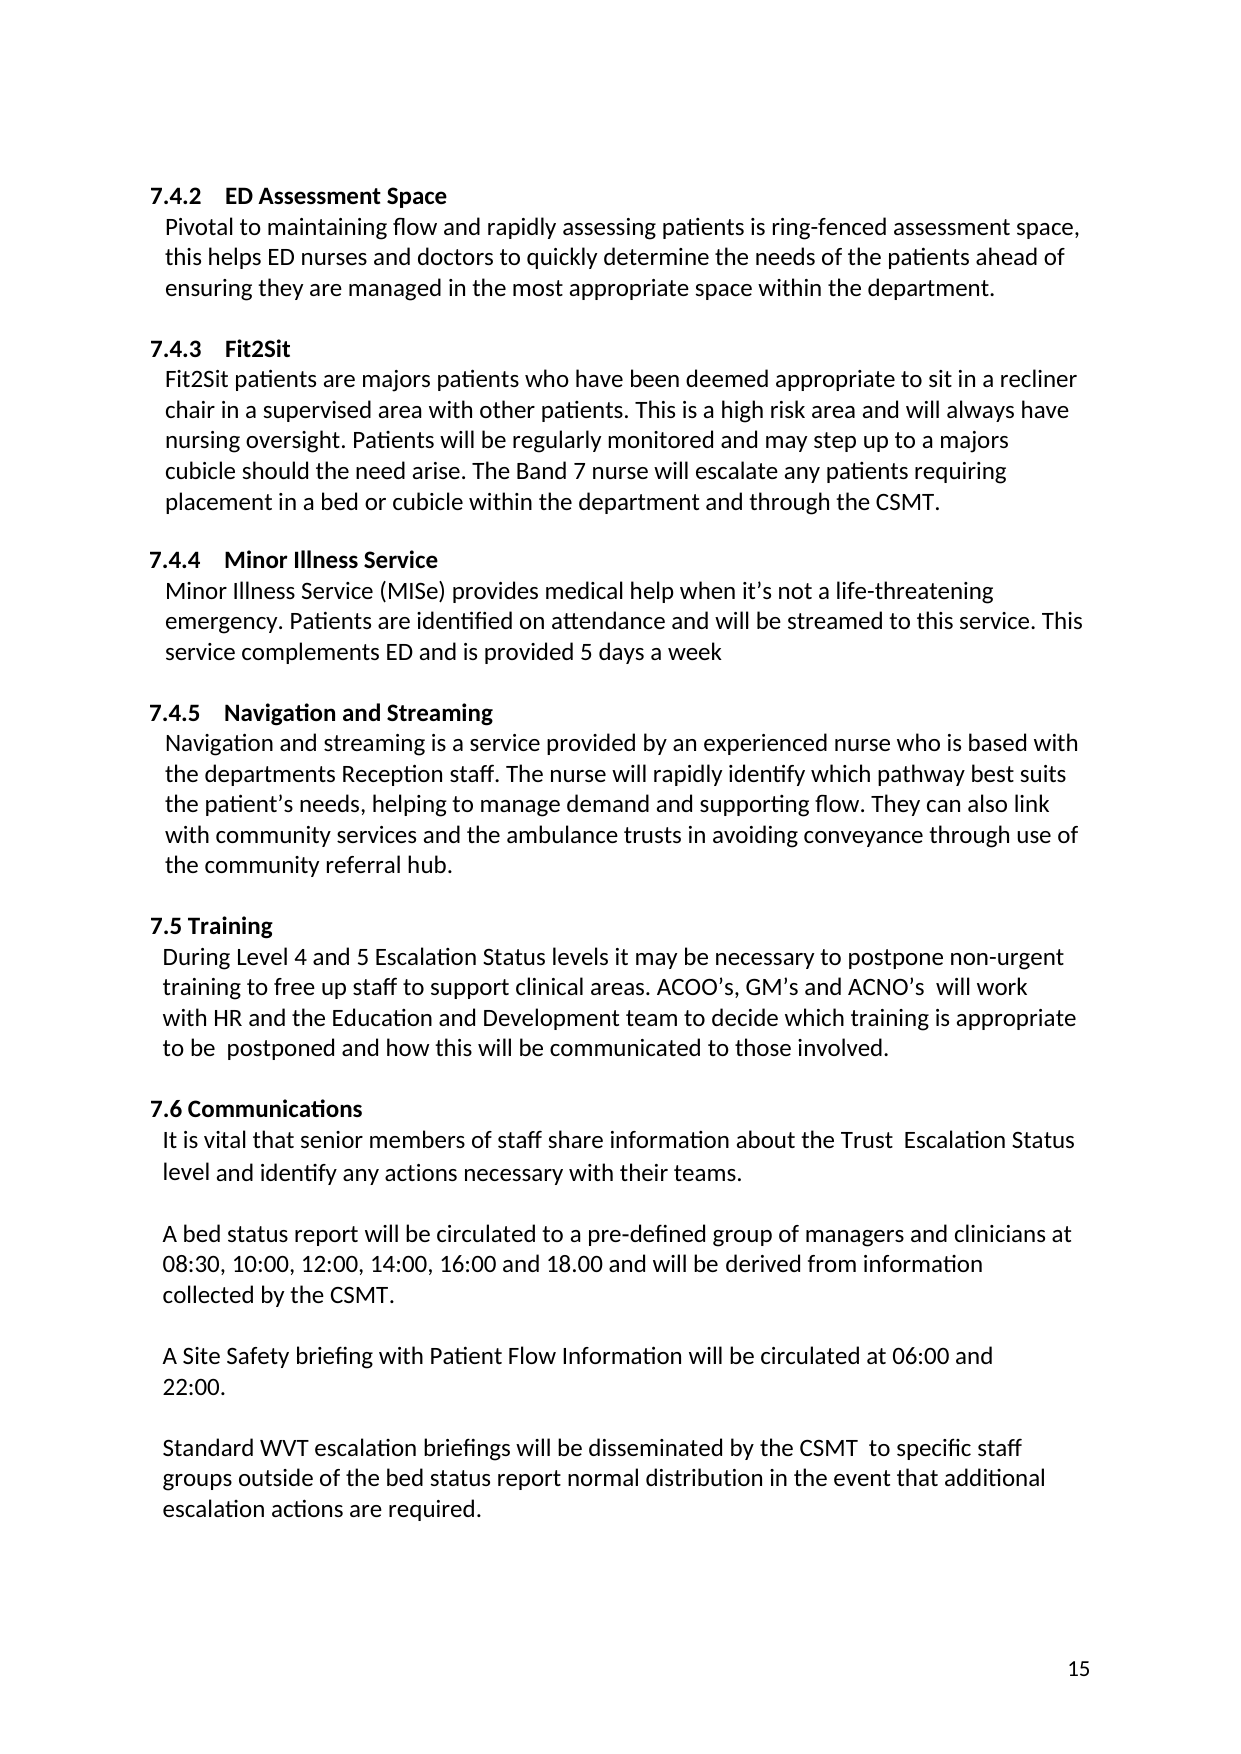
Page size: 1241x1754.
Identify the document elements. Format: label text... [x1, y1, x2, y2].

text Pivotal to maintaining flow and rapidly assessing patients is ring-fenced assessment space, this helps ED nurses and doctors to quickly determine the needs of the patients ahead of ensuring they are managed in the most appropriate space within the department. [165, 211, 1085, 303]
text During Level 4 and 5 Escalation Status levels it may be necessary to postpone non-urgent training to free up staff to support clinical areas. ACOO’s, GM’s and ACNO’s will work with HR and the Education and Development team to decide which training is appropriate to be postponed and how this will be communicated to those involved. [162, 941, 1078, 1063]
text Fit2Sit patients are majors patients who have been deemed appropriate to sit in a recliner chair in a supervised area with other patients. This is a high risk area and will always have nursing oversight. Patients will be regularly monitored and may step up to a majors cubicle should the need arise. The Band 7 nurse will escalate any patients requiring placement in a bed or cubicle within the department and through the CSMT. [165, 364, 1085, 516]
text Navigation and streaming is a service provided by an experienced nurse who is based with the departments Reception staff. The nurse will rapidly identify which pathway best suits the patient’s needs, helping to manage demand and supporting flow. They can also link with community services and the ambulance trusts in avoiding conveyance through use of the community referral hub. [165, 727, 1085, 880]
text A bed status report will be circulated to a pre‐defined group of managers and clinicians at [162, 1218, 1092, 1248]
text 08:30, 10:00, 12:00, 14:00, 16:00 and 18.00 and will be derived from information collected by the CSMT. [162, 1248, 1046, 1309]
text Standard WVT escalation briefings will be disseminated by the CSMT to specific staff groups outside of the bed status report normal distribution in the event that additional escalation actions are required. [162, 1432, 1076, 1523]
text A Site Safety briefing with Patient Flow Information will be circulated at 06:00 and 22:00. [162, 1340, 1046, 1401]
list Navigation and Streaming [149, 697, 1085, 727]
text It is vital that senior members of staff share information about the Trust Escalation Status level and identify any actions necessary with their teams. [162, 1124, 1093, 1187]
text 7.6 Communications [150, 1094, 1092, 1124]
list ED Assessment Space [150, 181, 1085, 211]
list Fit2Sit [150, 333, 1085, 364]
text Minor Illness Service (MISe) provides medical help when it’s not a life-threatening emergency. Patients are identified on attendance and will be streamed to this service. This service complements ED and is provided 5 days a week [165, 575, 1085, 666]
list Minor Illness Service [149, 544, 1085, 575]
text 7.5 Training [150, 911, 1092, 941]
